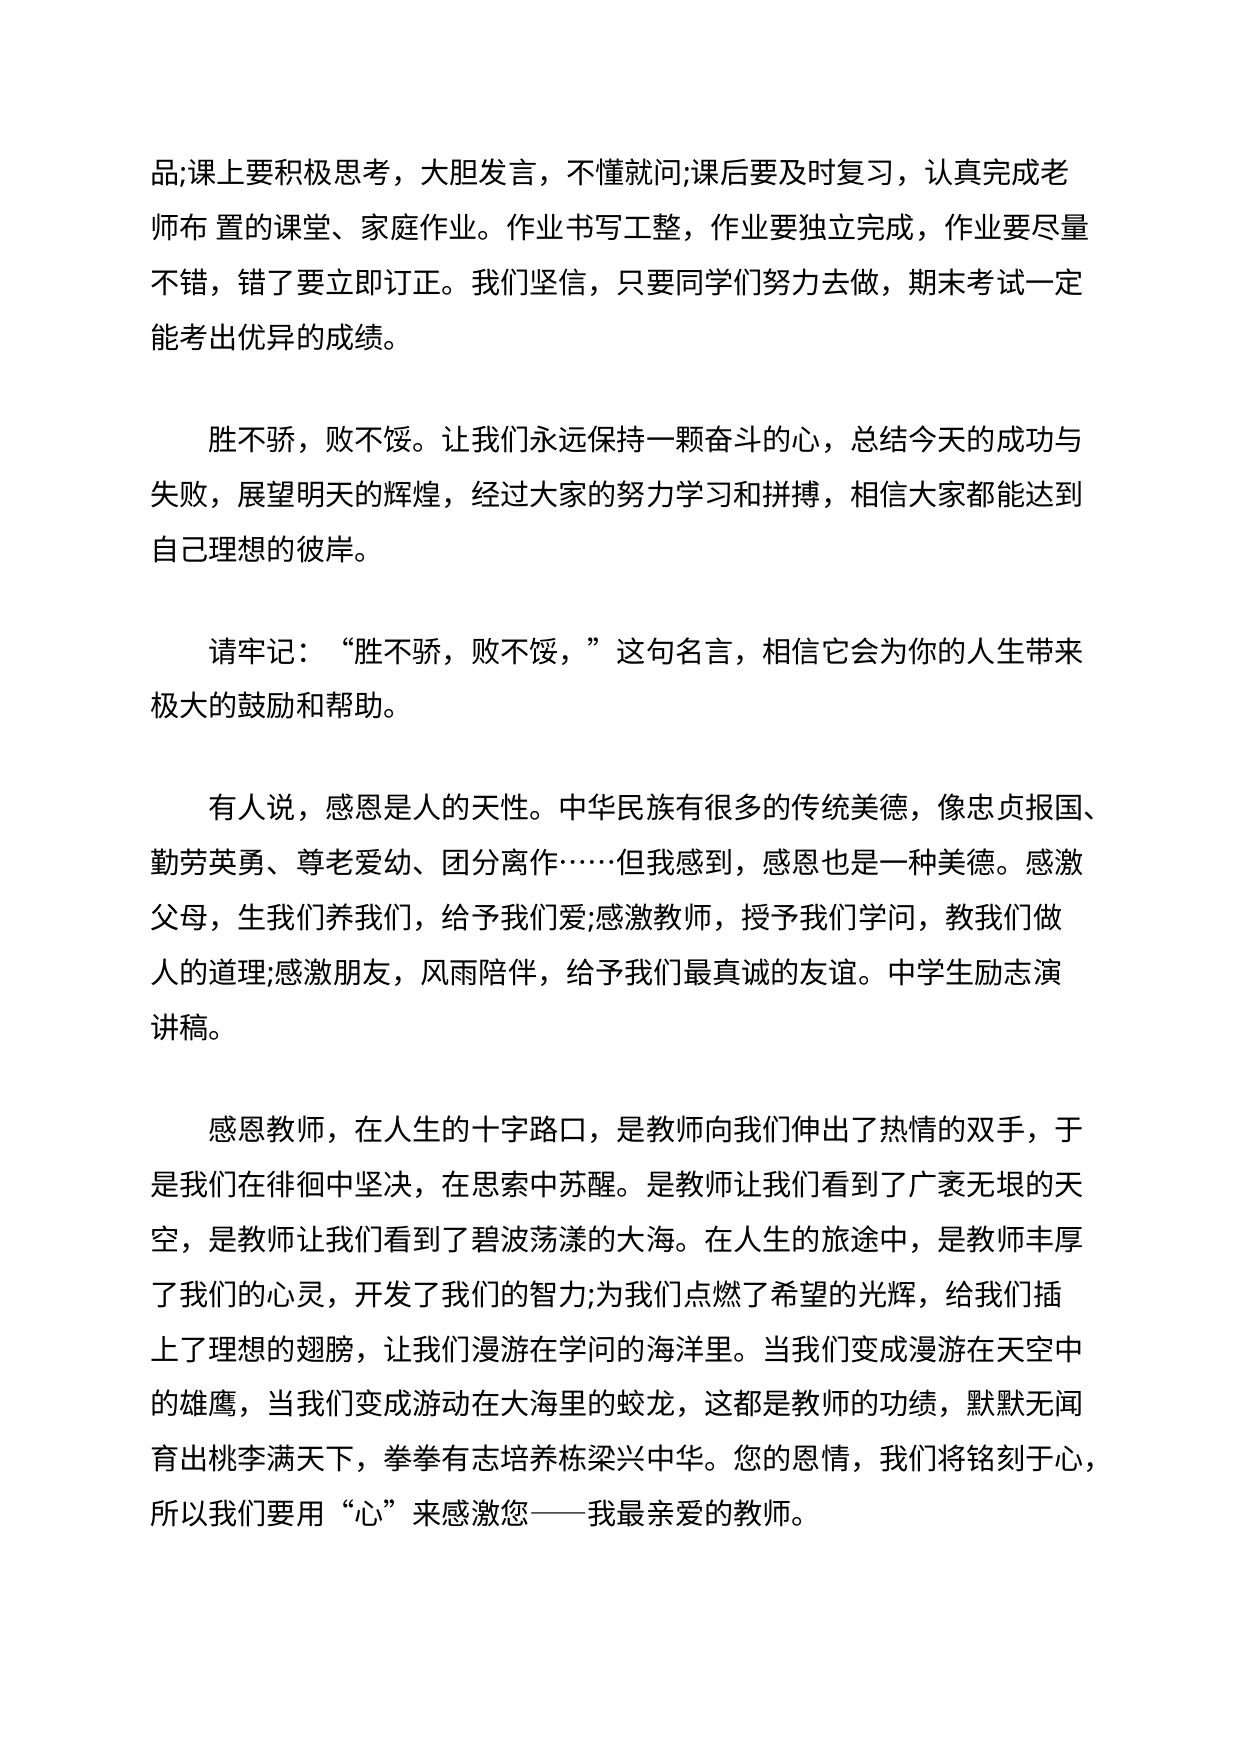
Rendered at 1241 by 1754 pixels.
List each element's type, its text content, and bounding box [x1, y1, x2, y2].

text 有人说，感恩是人的天性。中华民族有很多的传统美德，像忠贞报国、勤劳英勇、尊老爱幼、团分离作……但我感到，感恩也是一种美德。感激父母，生我们养我们，给予我们爱;感激教师，授予我们学问，教我们做人的道理;感激朋友，风雨陪伴，给予我们最真诚的友谊。中学生励志演讲稿。 [150, 785, 1090, 1047]
text 胜不骄，败不馁。让我们永远保持一颗奋斗的心，总结今天的成功与失败，展望明天的辉煌，经过大家的努力学习和拼搏，相信大家都能达到自己理想的彼岸。 [150, 417, 1090, 569]
text 请牢记：“胜不骄，败不馁，”这句名言，相信它会为你的人生带来极大的鼓励和帮助。 [150, 628, 1090, 725]
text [150, 150, 1090, 357]
text 感恩教师，在人生的十字路口，是教师向我们伸出了热情的双手，于是我们在徘徊中坚决，在思索中苏醒。是教师让我们看到了广袤无垠的天空，是教师让我们看到了碧波荡漾的大海。在人生的旅途中，是教师丰厚了我们的心灵，开发了我们的智力;为我们点燃了希望的光辉，给我们插上了理想的翅膀，让我们漫游在学问的海洋里。当我们变成漫游在天空中的雄鹰，当我们变成游动在大海里的蛟龙，这都是教师的功绩，默默无闻育出桃李满天下，拳拳有志培养栋梁兴中华。您的恩情，我们将铭刻于心，所以我们要用“心”来感激您——我最亲爱的教师。 [150, 1106, 1090, 1533]
